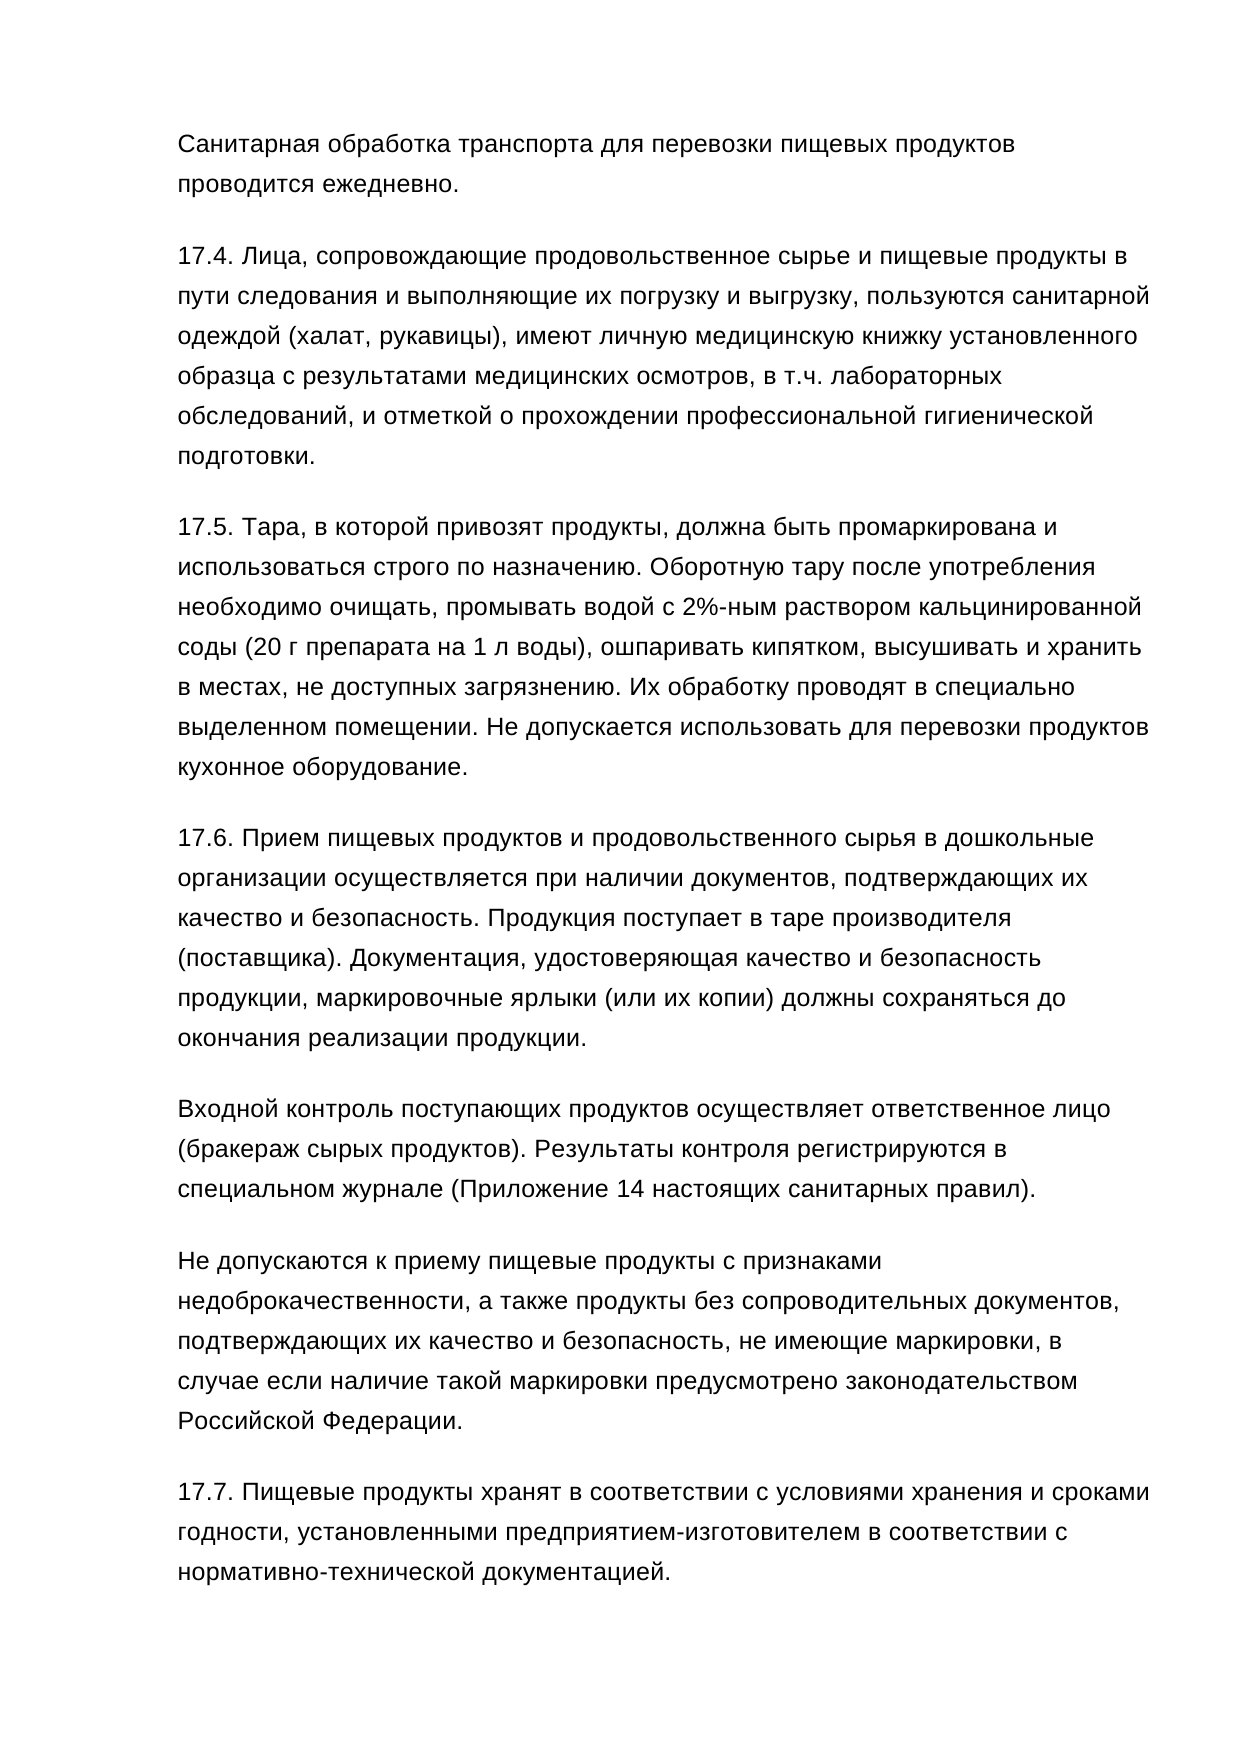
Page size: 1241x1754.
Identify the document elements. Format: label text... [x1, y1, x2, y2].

text Санитарная обработка транспорта для перевозки пищевых продуктов проводится ежедневно. [177, 118, 1152, 198]
text 17.7. Пищевые продукты хранят в соответствии с условиями хранения и сроками годности, установленными предприятием-изготовителем в соответствии с нормативно-технической документацией. [177, 1466, 1152, 1586]
text 17.4. Лица, сопровождающие продовольственное сырье и пищевые продукты в пути следования и выполняющие их погрузку и выгрузку, пользуются санитарной одеждой (халат, рукавицы), имеют личную медицинскую книжку установленного образца с результатами медицинских осмотров, в т.ч. лабораторных обследований, и отметкой о прохождении профессиональной гигиенической подготовки. [177, 229, 1152, 469]
text 17.6. Прием пищевых продуктов и продовольственного сырья в дошкольные организации осуществляется при наличии документов, подтверждающих их качество и безопасность. Продукция поступает в таре производителя (поставщика). Документация, удостоверяющая качество и безопасность продукции, маркировочные ярлыки (или их копии) должны сохраняться до окончания реализации продукции. [177, 812, 1152, 1052]
text Не допускаются к приему пищевые продукты с признаками недоброкачественности, а также продукты без сопроводительных документов, подтверждающих их качество и безопасность, не имеющие маркировки, в случае если наличие такой маркировки предусмотрено законодательством Российской Федерации. [177, 1234, 1152, 1434]
text Входной контроль поступающих продуктов осуществляет ответственное лицо (бракераж сырых продуктов). Результаты контроля регистрируются в специальном журнале (Приложение 14 настоящих санитарных правил). [177, 1083, 1152, 1203]
text 17.5. Тара, в которой привозят продукты, должна быть промаркирована и использоваться строго по назначению. Оборотную тару после употребления необходимо очищать, промывать водой с 2%-ным раствором кальцинированной соды (20 г препарата на 1 л воды), ошпаривать кипятком, высушивать и хранить в местах, не доступных загрязнению. Их обработку проводят в специально выделенном помещении. Не допускается использовать для перевозки продуктов кухонное оборудование. [177, 501, 1152, 781]
